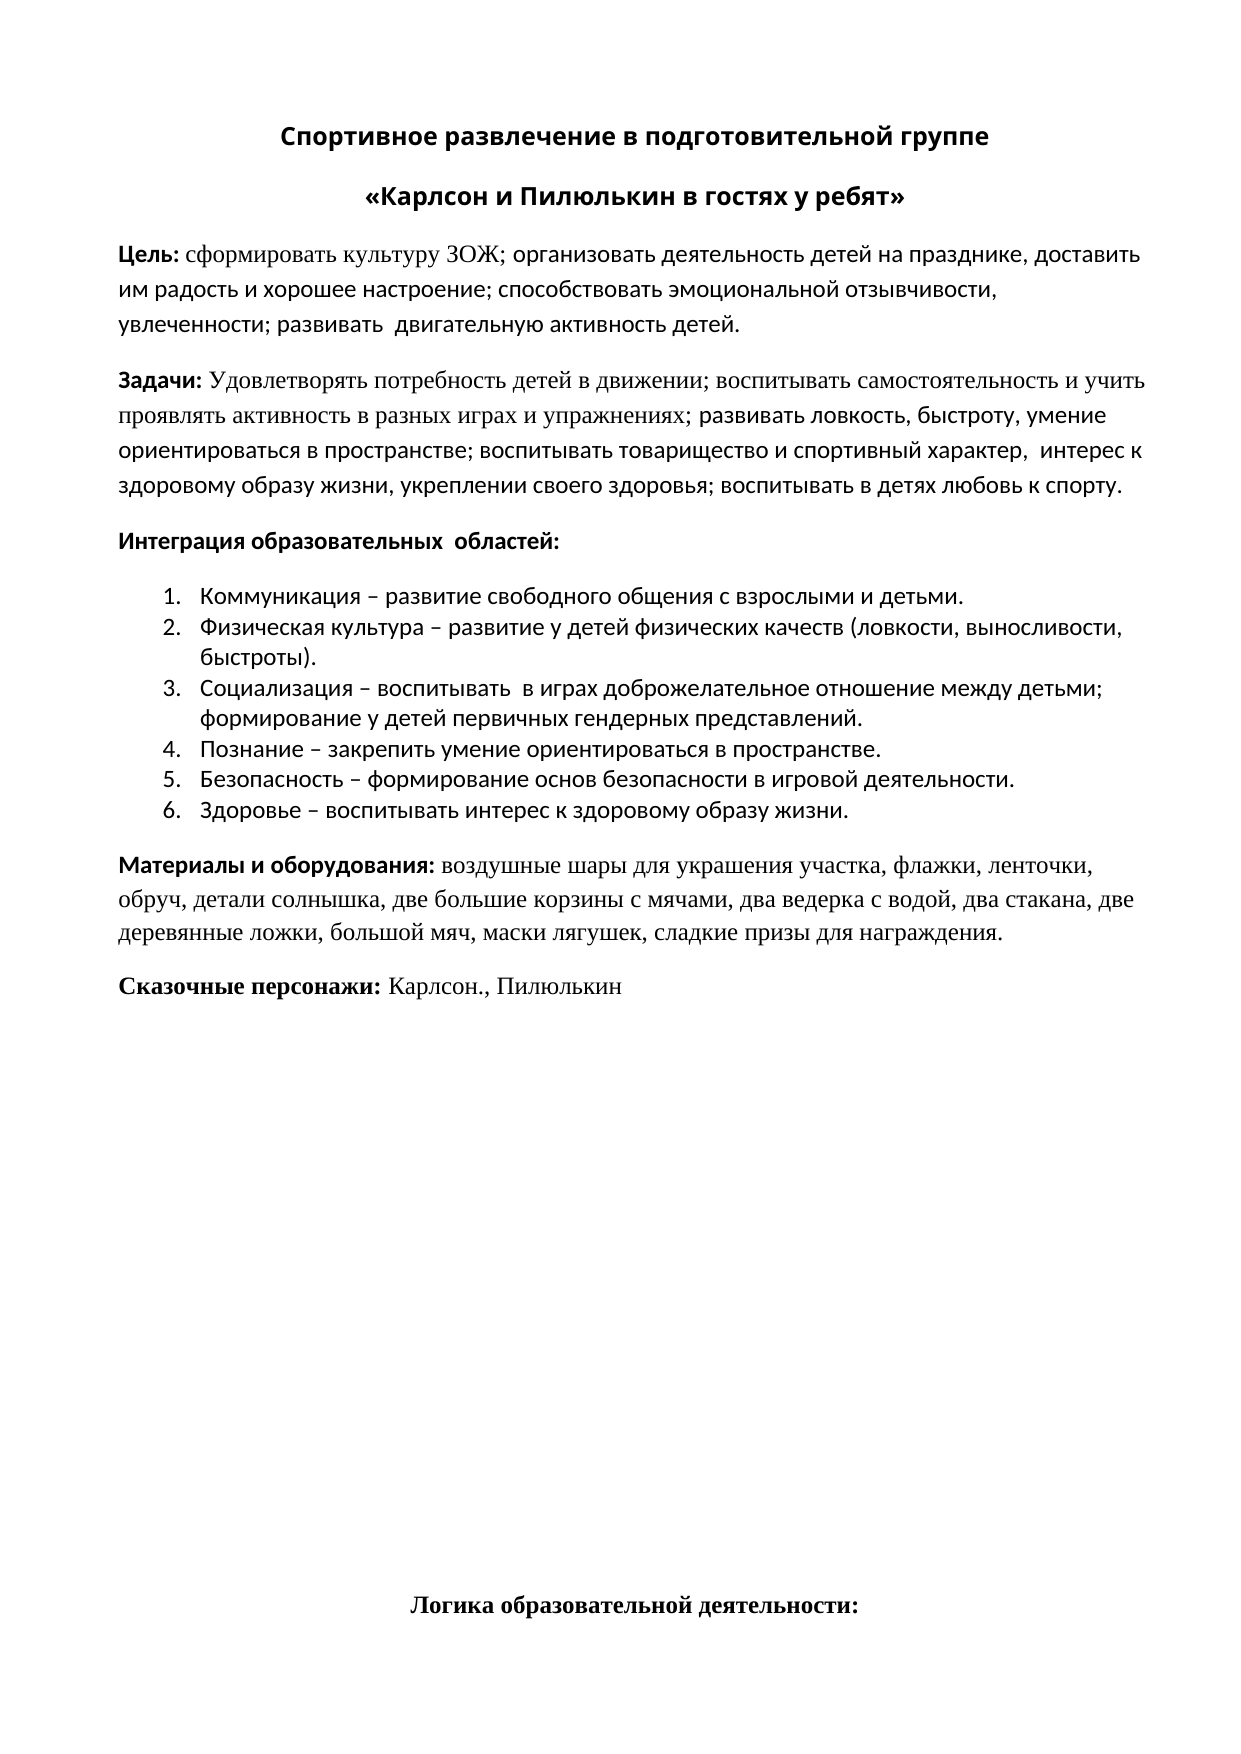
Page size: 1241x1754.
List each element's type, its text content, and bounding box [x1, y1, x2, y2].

text Логика образовательной деятельности: [118, 1590, 1152, 1619]
list Коммуникация – развитие свободного общения с взрослыми и детьми. [162, 580, 1152, 611]
text Материалы и оборудования: воздушные шары для украшения участка, флажки, ленточки, обруч, детали солнышка, две большие корзины с мячами, два ведерка с водой, два стакана, две деревянные ложки, большой мяч, маски лягушек, сладкие призы для награждения. [118, 849, 1152, 946]
list Здоровье – воспитывать интерес к здоровому образу жизни. [162, 794, 1152, 824]
text Сказочные персонажи: Карлсон., Пилюлькин [118, 971, 1152, 1000]
list Социализация – воспитывать в играх доброжелательное отношение между детьми; формирование у детей первичных гендерных представлений. [162, 672, 1152, 733]
list Физическая культура – развитие у детей физических качеств (ловкости, выносливости, быстроты). [162, 611, 1152, 672]
text Спортивное развлечение в подготовительной группе [118, 118, 1152, 152]
text Интеграция образовательных областей: [118, 525, 1152, 555]
text «Карлсон и Пилюлькин в гостях у ребят» [118, 178, 1152, 212]
text Задачи: Удовлетворять потребность детей в движении; воспитывать самостоятельность и учить проявлять активность в разных играх и упражнениях; развивать ловкость, быстроту, умение ориентироваться в пространстве; воспитывать товарищество и спортивный характер, интерес к здоровому образу жизни, укреплении своего здоровья; воспитывать в детях любовь к спорту. [118, 364, 1152, 499]
list Познание – закрепить умение ориентироваться в пространстве. [162, 733, 1152, 763]
list Безопасность – формирование основ безопасности в игровой деятельности. [162, 763, 1152, 794]
text Цель: сформировать культуру ЗОЖ; организовать деятельность детей на празднике, доставить им радость и хорошее настроение; способствовать эмоциональной отзывчивости, увлеченности; развивать двигательную активность детей. [118, 238, 1152, 339]
